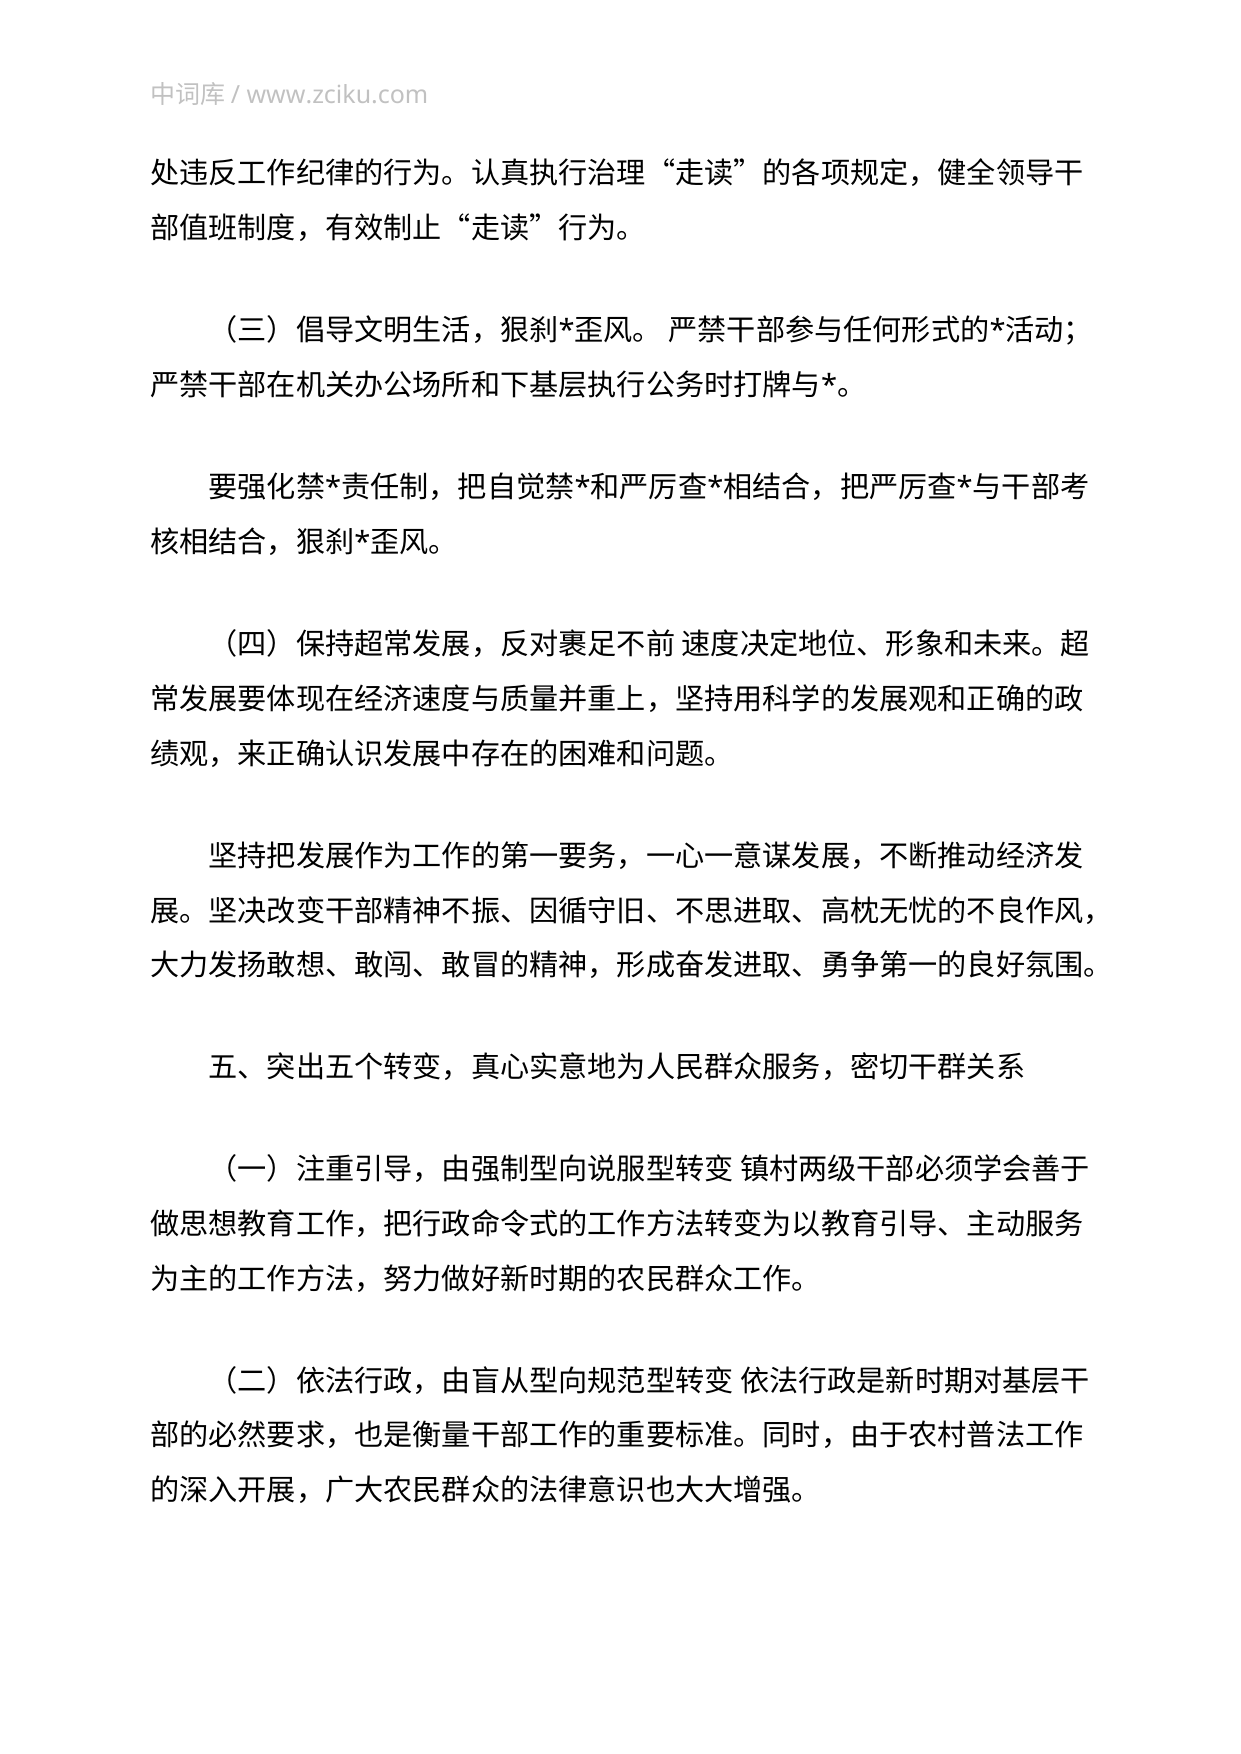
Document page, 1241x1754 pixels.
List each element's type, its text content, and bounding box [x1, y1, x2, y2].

text （四）保持超常发展，反对裹足不前 速度决定地位、形象和未来。超常发展要体现在经济速度与质量并重上，坚持用科学的发展观和正确的政绩观，来正确认识发展中存在的困难和问题。 [150, 621, 1090, 773]
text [150, 150, 1090, 247]
text 五、突出五个转变，真心实意地为人民群众服务，密切干群关系 [150, 1044, 1090, 1086]
text （一）注重引导，由强制型向说服型转变 镇村两级干部必须学会善于做思想教育工作，把行政命令式的工作方法转变为以教育引导、主动服务为主的工作方法，努力做好新时期的农民群众工作。 [150, 1146, 1090, 1298]
text 要强化禁*责任制，把自觉禁*和严厉查*相结合，把严厉查*与干部考核相结合，狠刹*歪风。 [150, 464, 1090, 561]
text （二）依法行政，由盲从型向规范型转变 依法行政是新时期对基层干部的必然要求，也是衡量干部工作的重要标准。同时，由于农村普法工作的深入开展，广大农民群众的法律意识也大大增强。 [150, 1357, 1090, 1509]
text 坚持把发展作为工作的第一要务，一心一意谋发展，不断推动经济发展。坚决改变干部精神不振、因循守旧、不思进取、高枕无忧的不良作风，大力发扬敢想、敢闯、敢冒的精神，形成奋发进取、勇争第一的良好氛围。 [150, 832, 1090, 984]
text （三）倡导文明生活，狠刹*歪风。 严禁干部参与任何形式的*活动；严禁干部在机关办公场所和下基层执行公务时打牌与*。 [150, 307, 1090, 404]
